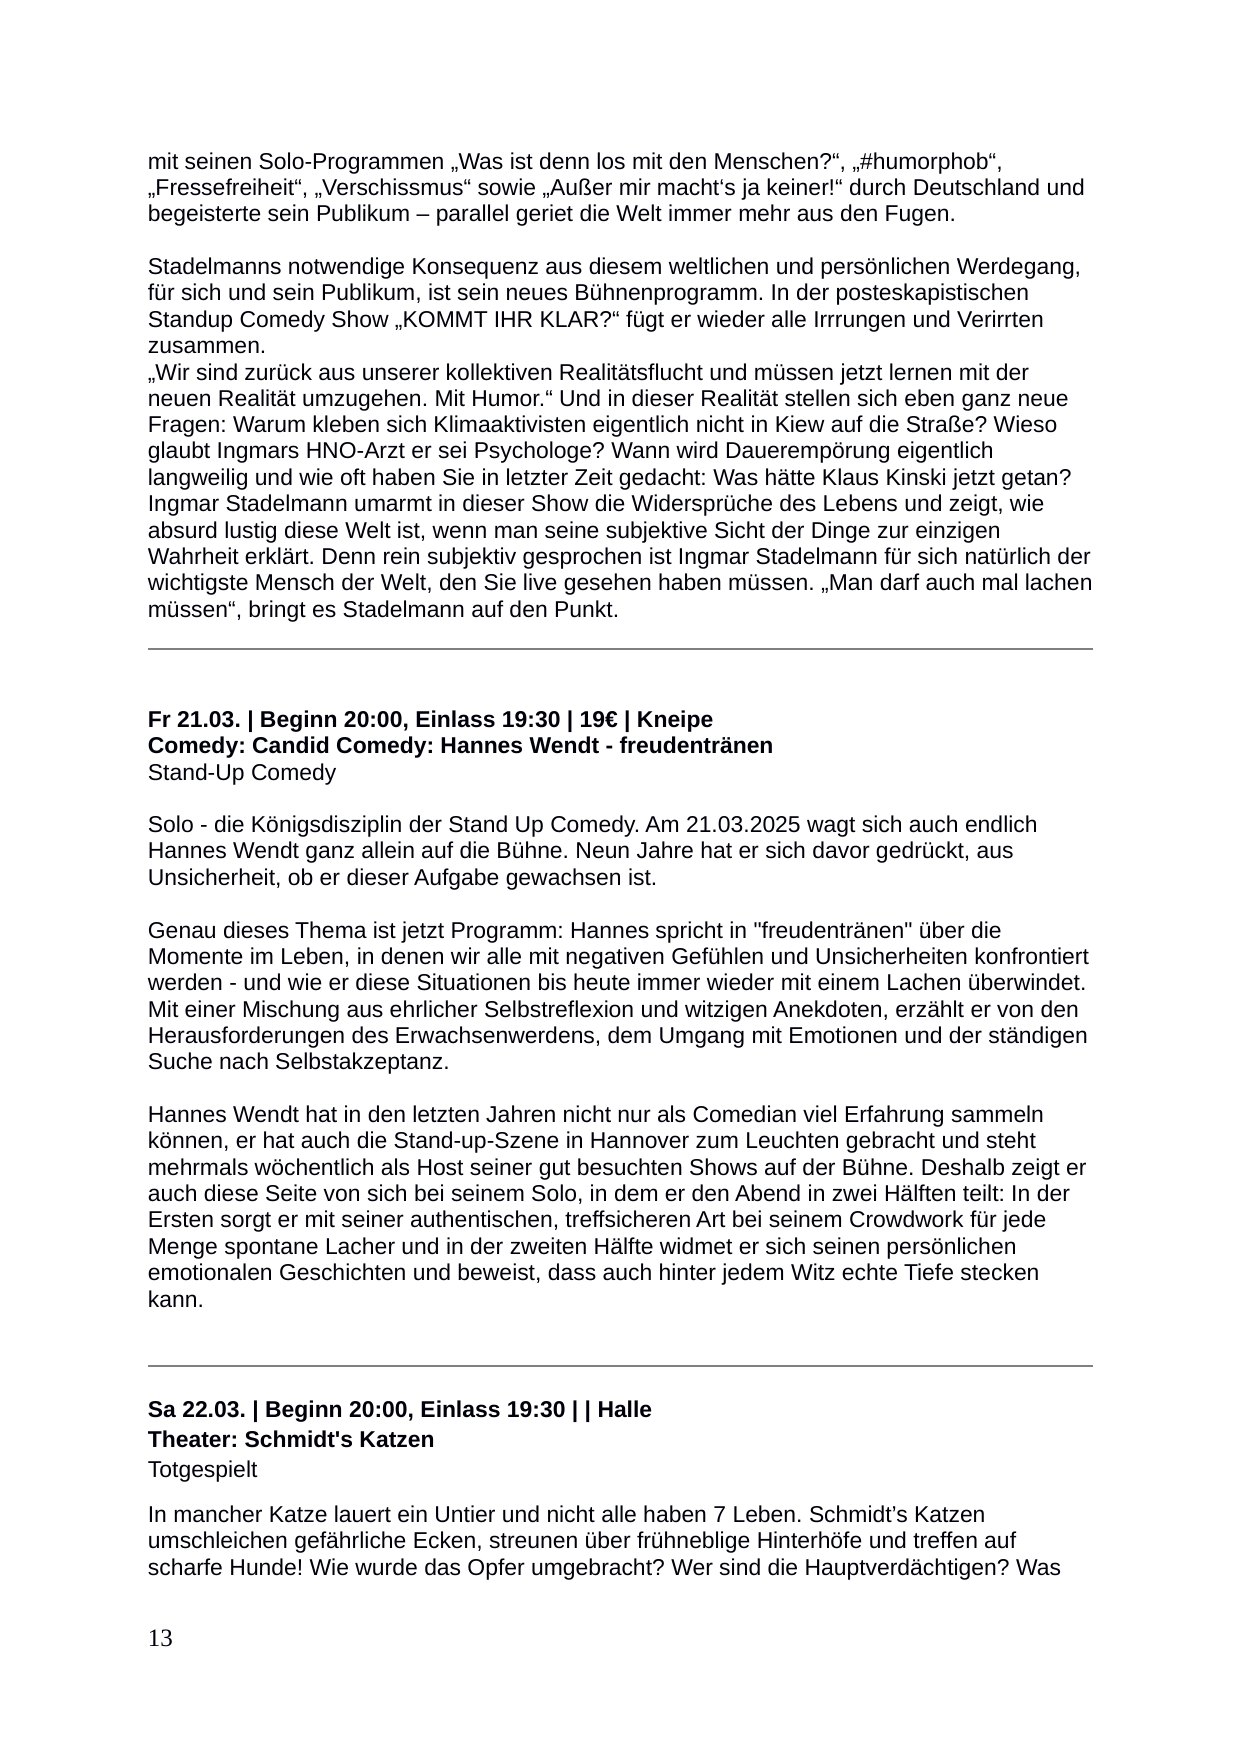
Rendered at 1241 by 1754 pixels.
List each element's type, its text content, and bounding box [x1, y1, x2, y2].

text Fr 21.03. | Beginn 20:00, Einlass 19:30 | 19€ | Kneipe [148, 706, 1093, 732]
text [148, 148, 1093, 622]
text Comedy: Candid Comedy: Hannes Wendt - freudentränen [148, 732, 1093, 758]
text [148, 1501, 1093, 1580]
text Sa 22.03. | Beginn 20:00, Einlass 19:30 | | Halle Theater: Schmidt's Katzen Totgespielt [148, 1396, 1093, 1482]
text Stand-Up Comedy [148, 758, 1093, 785]
text Solo - die Königsdisziplin der Stand Up Comedy. Am 21.03.2025 wagt sich auch endlich Hannes Wendt ganz allein auf die Bühne. Neun Jahre hat er sich davor gedrückt, aus Unsicherheit, ob er dieser Aufgabe gewachsen ist. Genau dieses Thema ist jetzt Programm: Hannes spricht in "freudentränen" über die Momente im Leben, in denen wir alle mit negativen Gefühlen und Unsicherheiten konfrontiert werden - und wie er diese Situationen bis heute immer wieder mit einem Lachen überwindet. Mit einer Mischung aus ehrlicher Selbstreflexion und witzigen Anekdoten, erzählt er von den Herausforderungen des Erwachsenwerdens, dem Umgang mit Emotionen und der ständigen Suche nach Selbstakzeptanz. Hannes Wendt hat in den letzten Jahren nicht nur als Comedian viel Erfahrung sammeln können, er hat auch die Stand-up-Szene in Hannover zum Leuchten gebracht und steht mehrmals wöchentlich als Host seiner gut besuchten Shows auf der Bühne. Deshalb zeigt er auch diese Seite von sich bei seinem Solo, in dem er den Abend in zwei Hälften teilt: In der Ersten sorgt er mit seiner authentischen, treffsicheren Art bei seinem Crowdwork für jede Menge spontane Lacher und in der zweiten Hälfte widmet er sich seinen persönlichen emotionalen Geschichten und beweist, dass auch hinter jedem Witz echte Tiefe stecken kann. [148, 785, 1093, 1312]
